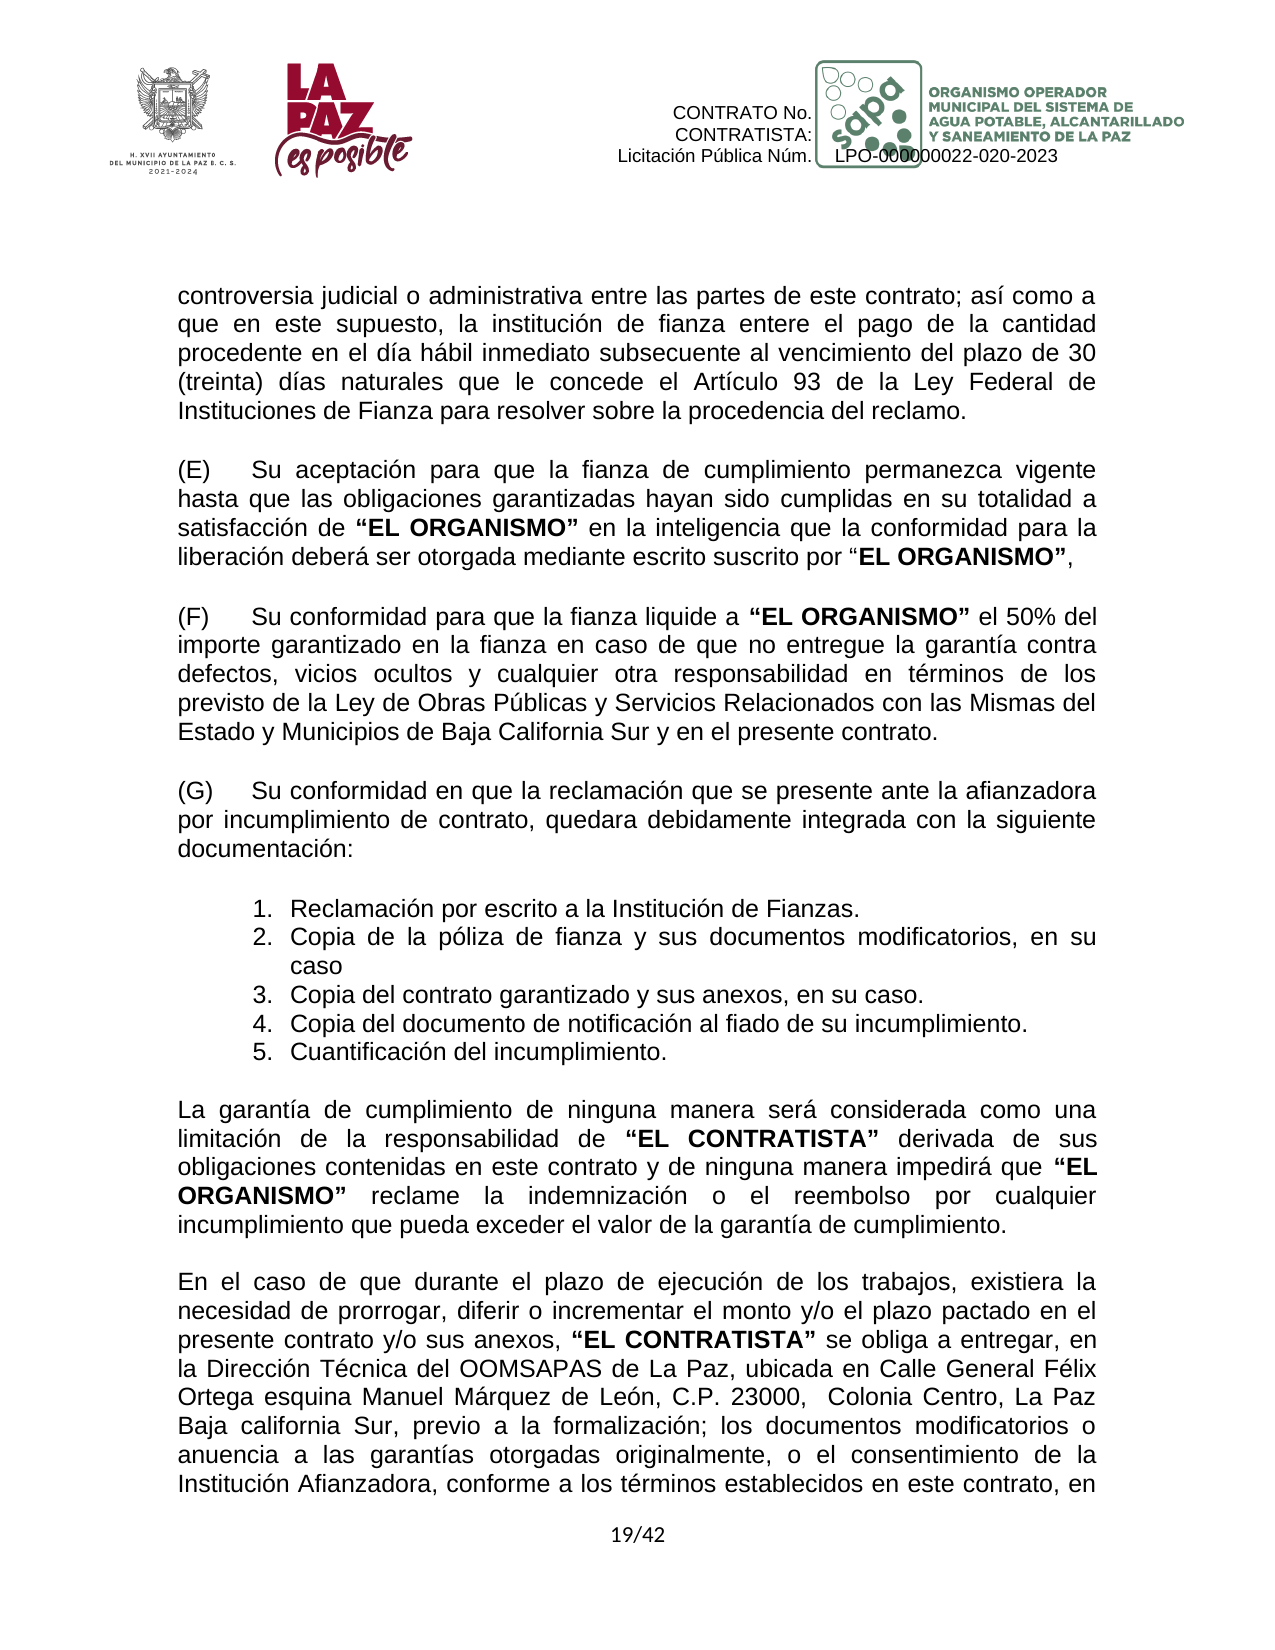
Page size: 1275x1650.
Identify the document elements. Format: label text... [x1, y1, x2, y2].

list La garantía de cumplimiento de ninguna manera será considerada como una limitación de la responsabilidad de “EL CONTRATISTA” derivada de sus obligaciones contenidas en este contrato y de ninguna manera impedirá que “EL ORGANISMO” reclame la indemnización o el reembolso por cualquier incumplimiento que pueda exceder el valor de la garantía de cumplimiento. [177, 1095, 1098, 1238]
list Copia del documento de notificación al fiado de su incumplimiento. [252, 1008, 1098, 1037]
list Reclamación por escrito a la Institución de Fianzas. [252, 893, 1098, 922]
list Su conformidad en que la reclamación que se presente ante la afianzadora por incumplimiento de contrato, quedara debidamente integrada con la siguiente documentación: [177, 776, 1098, 862]
list Cuantificación del incumplimiento. [252, 1037, 1098, 1066]
list Copia del contrato garantizado y sus anexos, en su caso. [252, 980, 1098, 1008]
picture [807, 36, 1193, 192]
list Su aceptación para que la fianza de cumplimiento permanezca vigente hasta que las obligaciones garantizadas hayan sido cumplidas en su totalidad a satisfacción de “EL ORGANISMO” en la inteligencia que la conformidad para la liberación deberá ser otorgada mediante escrito suscrito por “EL ORGANISMO”, [177, 455, 1098, 570]
picture [109, 44, 422, 186]
list Su conformidad para que la fianza liquide a “EL ORGANISMO” el 50% del importe garantizado en la fianza en caso de que no entregue la garantía contra defectos, vicios ocultos y cualquier otra responsabilidad en términos de los previsto de la Ley de Obras Públicas y Servicios Relacionados con las Mismas del Estado y Municipios de Baja California Sur y en el presente contrato. [177, 601, 1098, 745]
list Copia de la póliza de fianza y sus documentos modificatorios, en su caso [252, 922, 1098, 980]
